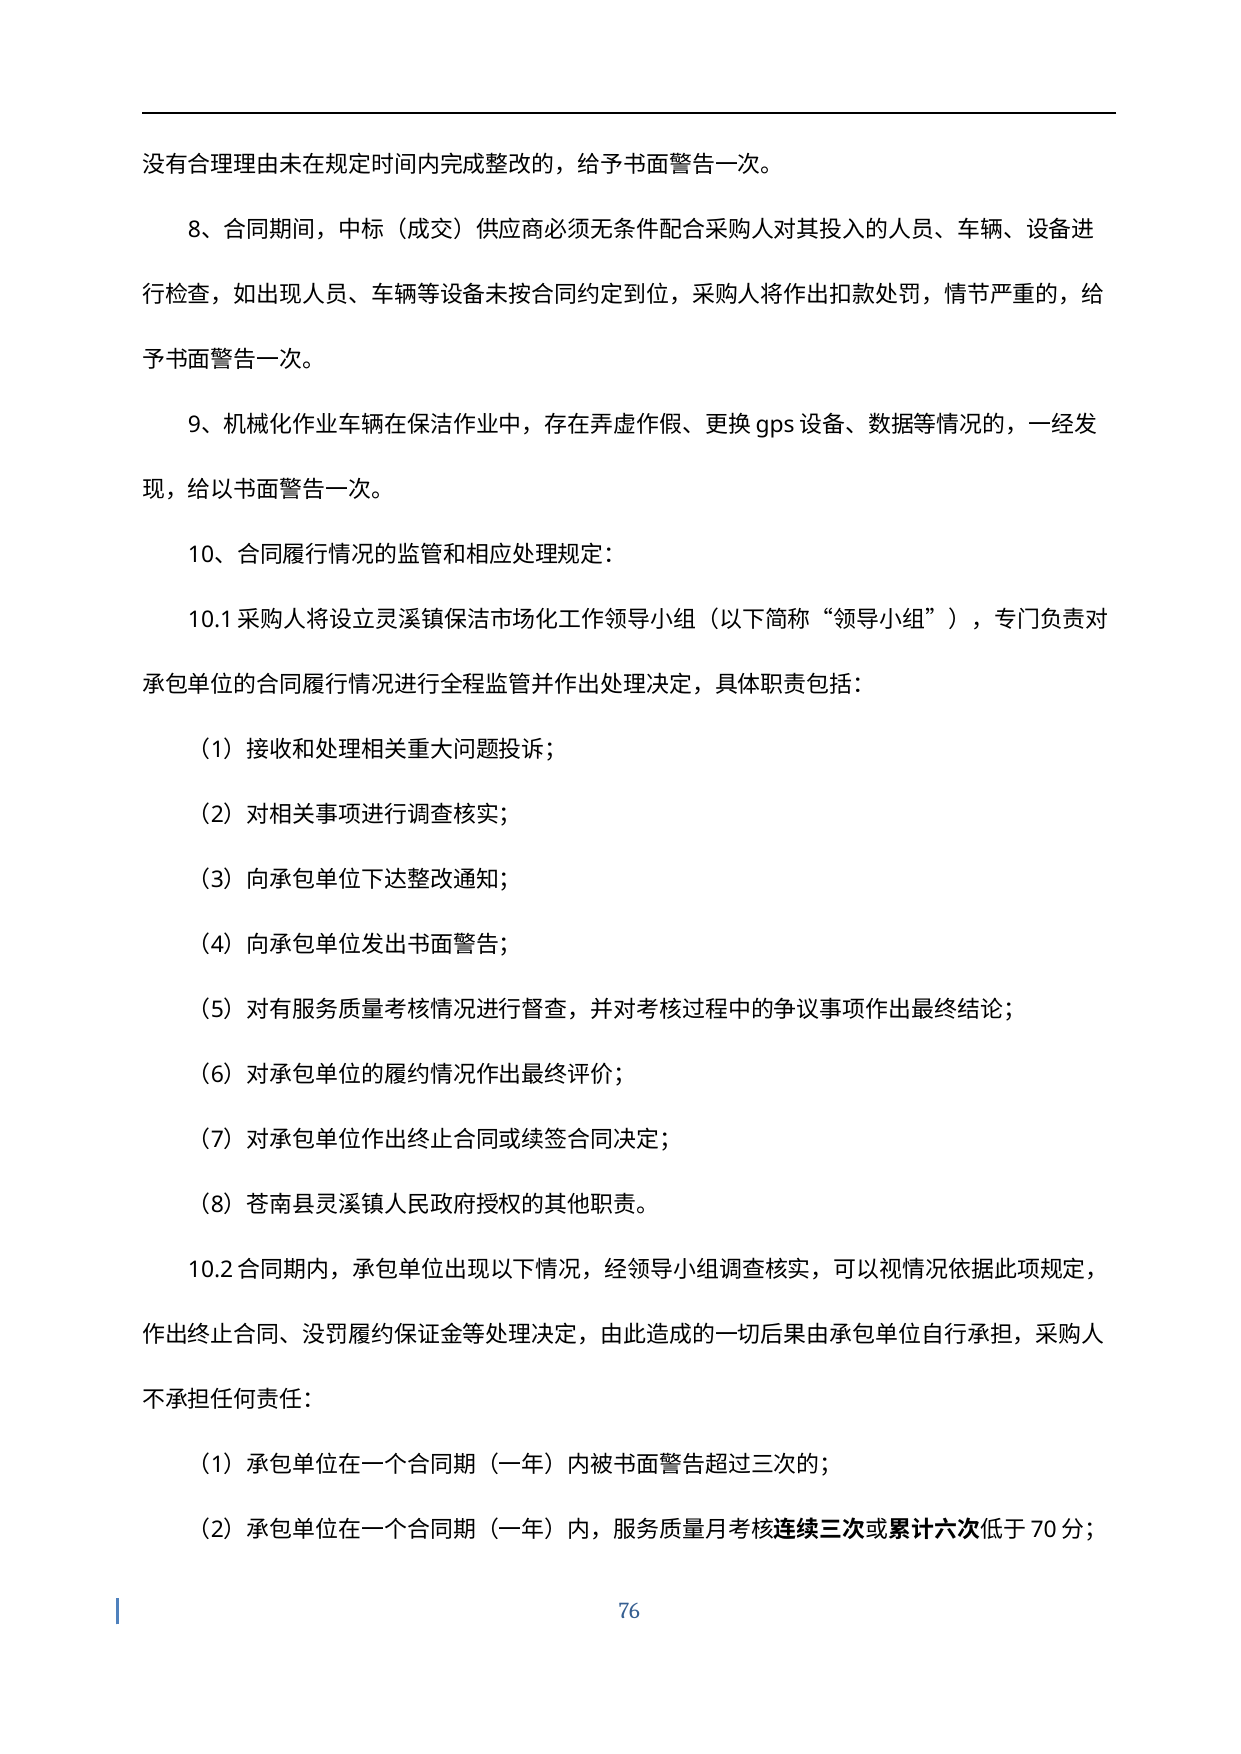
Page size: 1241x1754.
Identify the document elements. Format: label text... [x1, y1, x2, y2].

text （7）对承包单位作出终止合同或续签合同决定； [142, 1105, 1116, 1170]
text 9、机械化作业车辆在保洁作业中，存在弄虚作假、更换gps设备、数据等情况的，一经发现，给以书面警告一次。 [142, 390, 1116, 520]
text （1）接收和处理相关重大问题投诉； [142, 715, 1116, 780]
text （5）对有服务质量考核情况进行督查，并对考核过程中的争议事项作出最终结论； [142, 975, 1116, 1040]
text （1）承包单位在一个合同期（一年）内被书面警告超过三次的； [142, 1430, 1116, 1495]
text 8、合同期间，中标（成交）供应商必须无条件配合采购人对其投入的人员、车辆、设备进行检查，如出现人员、车辆等设备未按合同约定到位，采购人将作出扣款处罚，情节严重的，给予书面警告一次。 [142, 195, 1116, 390]
text （6）对承包单位的履约情况作出最终评价； [142, 1040, 1116, 1105]
text 10、合同履行情况的监管和相应处理规定： [142, 520, 1116, 585]
text （2）对相关事项进行调查核实； [142, 780, 1116, 845]
text （8）苍南县灵溪镇人民政府授权的其他职责。 [142, 1170, 1116, 1235]
text （3）向承包单位下达整改通知； [142, 845, 1116, 910]
text 10.1采购人将设立灵溪镇保洁市场化工作领导小组（以下简称“领导小组”），专门负责对承包单位的合同履行情况进行全程监管并作出处理决定，具体职责包括： [142, 585, 1116, 715]
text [142, 130, 1116, 195]
text 10.2合同期内，承包单位出现以下情况，经领导小组调查核实，可以视情况依据此项规定，作出终止合同、没罚履约保证金等处理决定，由此造成的一切后果由承包单位自行承担，采购人不承担任何责任： [142, 1235, 1116, 1430]
text （2）承包单位在一个合同期（一年）内，服务质量月考核连续三次或累计六次低于70分； [142, 1495, 1116, 1560]
text （4）向承包单位发出书面警告； [142, 910, 1116, 975]
